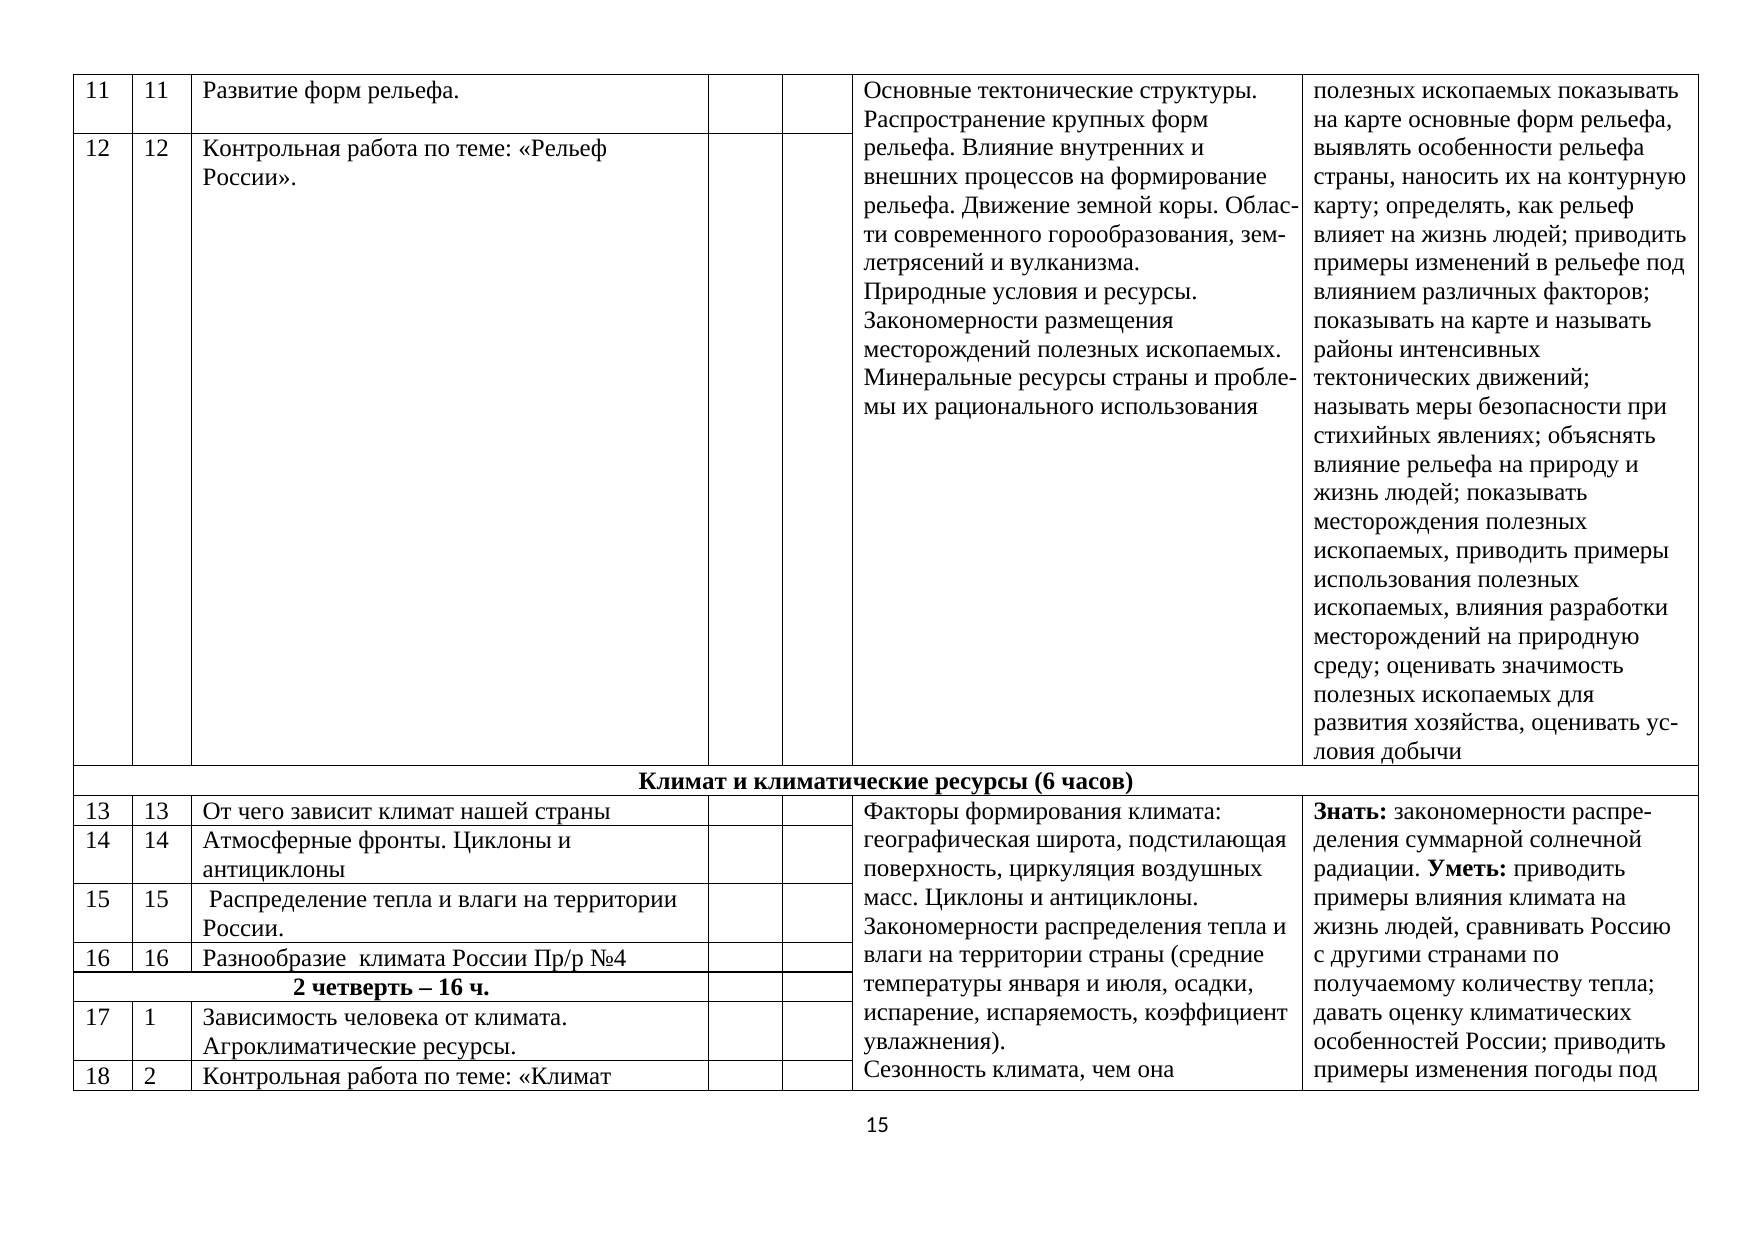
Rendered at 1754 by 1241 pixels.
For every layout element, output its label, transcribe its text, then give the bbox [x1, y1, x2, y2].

table_cell Знать: закономерности распре- деления суммарной солнечной радиации. Уметь: приводить примеры влияния климата на жизнь людей, сравнивать Россию с другими странами по получаемому количеству тепла; давать оценку климатических особенностей России; приводить примеры изменения погоды под влиянием циклонов, антициклонов, атмосферных фронтов; объяснять влияние разных типов воздушных масс, постоянных и переменных ветров на климат территории; определять по картам температуры воздуха, количество осадков, объяснять закономерности их распределения в разных регионах России; называть и показывать климатические пояса и области, давать краткое описание типов погоды; давать оценку климатических условий для обеспечения жизни людей [1303, 796, 1698, 1089]
table_cell 11 [74, 75, 132, 132]
table_cell [783, 75, 852, 132]
table_cell Атмосферные фронты. Циклоны и антициклоны [192, 826, 708, 883]
table_cell 11 [133, 75, 191, 132]
table_cell 13 [133, 796, 191, 824]
table_cell 15 [133, 884, 191, 942]
table_cell 2 [133, 1061, 191, 1089]
table_cell [709, 884, 782, 942]
table_cell [709, 796, 782, 824]
table_cell 1 [133, 1002, 191, 1060]
table_cell [709, 943, 782, 971]
table_cell [783, 826, 852, 883]
table_cell 12 [133, 134, 191, 765]
table_cell 2 четверть – 16 ч. [74, 973, 708, 1001]
table_cell 12 [74, 134, 132, 765]
table_cell Факторы формирования климата: географическая широта, подстилающая поверхность, циркуляция воздушных масс. Циклоны и антициклоны. Закономерности распределения тепла и влаги на территории страны (средние температуры января и июля, осадки, испарение, испаряемость, коэффициент увлажнения). Сезонность климата, чем она обусловлена. Типы климатов России. Факторы их формирования, климатические пояса. Степень благоприятности природных условий. Климат и человек. Влияние климата на быт, жилище, одежду, способы передвижения, здоровье человека. Неблагоприятные климатические явления [853, 796, 1302, 1089]
table_cell [783, 796, 852, 824]
table_cell 17 [74, 1002, 132, 1060]
table_cell [709, 134, 782, 765]
table_cell [783, 884, 852, 942]
table_cell 15 [74, 884, 132, 942]
table_cell 14 [74, 826, 132, 883]
table_cell 16 [133, 943, 191, 971]
table_cell 13 [74, 796, 132, 824]
table_cell [709, 75, 782, 132]
table_cell [783, 943, 852, 971]
table_cell 16 [74, 943, 132, 971]
table_cell [709, 1061, 782, 1089]
table_cell [783, 1002, 852, 1060]
table_cell Распределение тепла и влаги на территории России. [192, 884, 708, 942]
table_cell 18 [74, 1061, 132, 1089]
table_cell [709, 826, 782, 883]
table_cell [783, 134, 852, 765]
table_cell [783, 1061, 852, 1089]
table_cell 14 [133, 826, 191, 883]
table_cell [709, 973, 782, 1001]
table_cell [783, 973, 852, 1001]
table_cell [192, 1061, 708, 1089]
table_cell Контрольная работа по теме: «Рельеф России». [192, 134, 708, 765]
table_cell Зависимость человека от климата. Агроклиматические ресурсы. [192, 1002, 708, 1060]
table_cell От чего зависит климат нашей страны [192, 796, 708, 824]
table_cell [709, 1002, 782, 1060]
table_cell Разнообразие климата России Пр/р №4 [192, 943, 708, 971]
table_cell Климат и климатические ресурсы (6 часов) [74, 766, 1698, 795]
table_cell Развитие форм рельефа. [192, 75, 708, 132]
